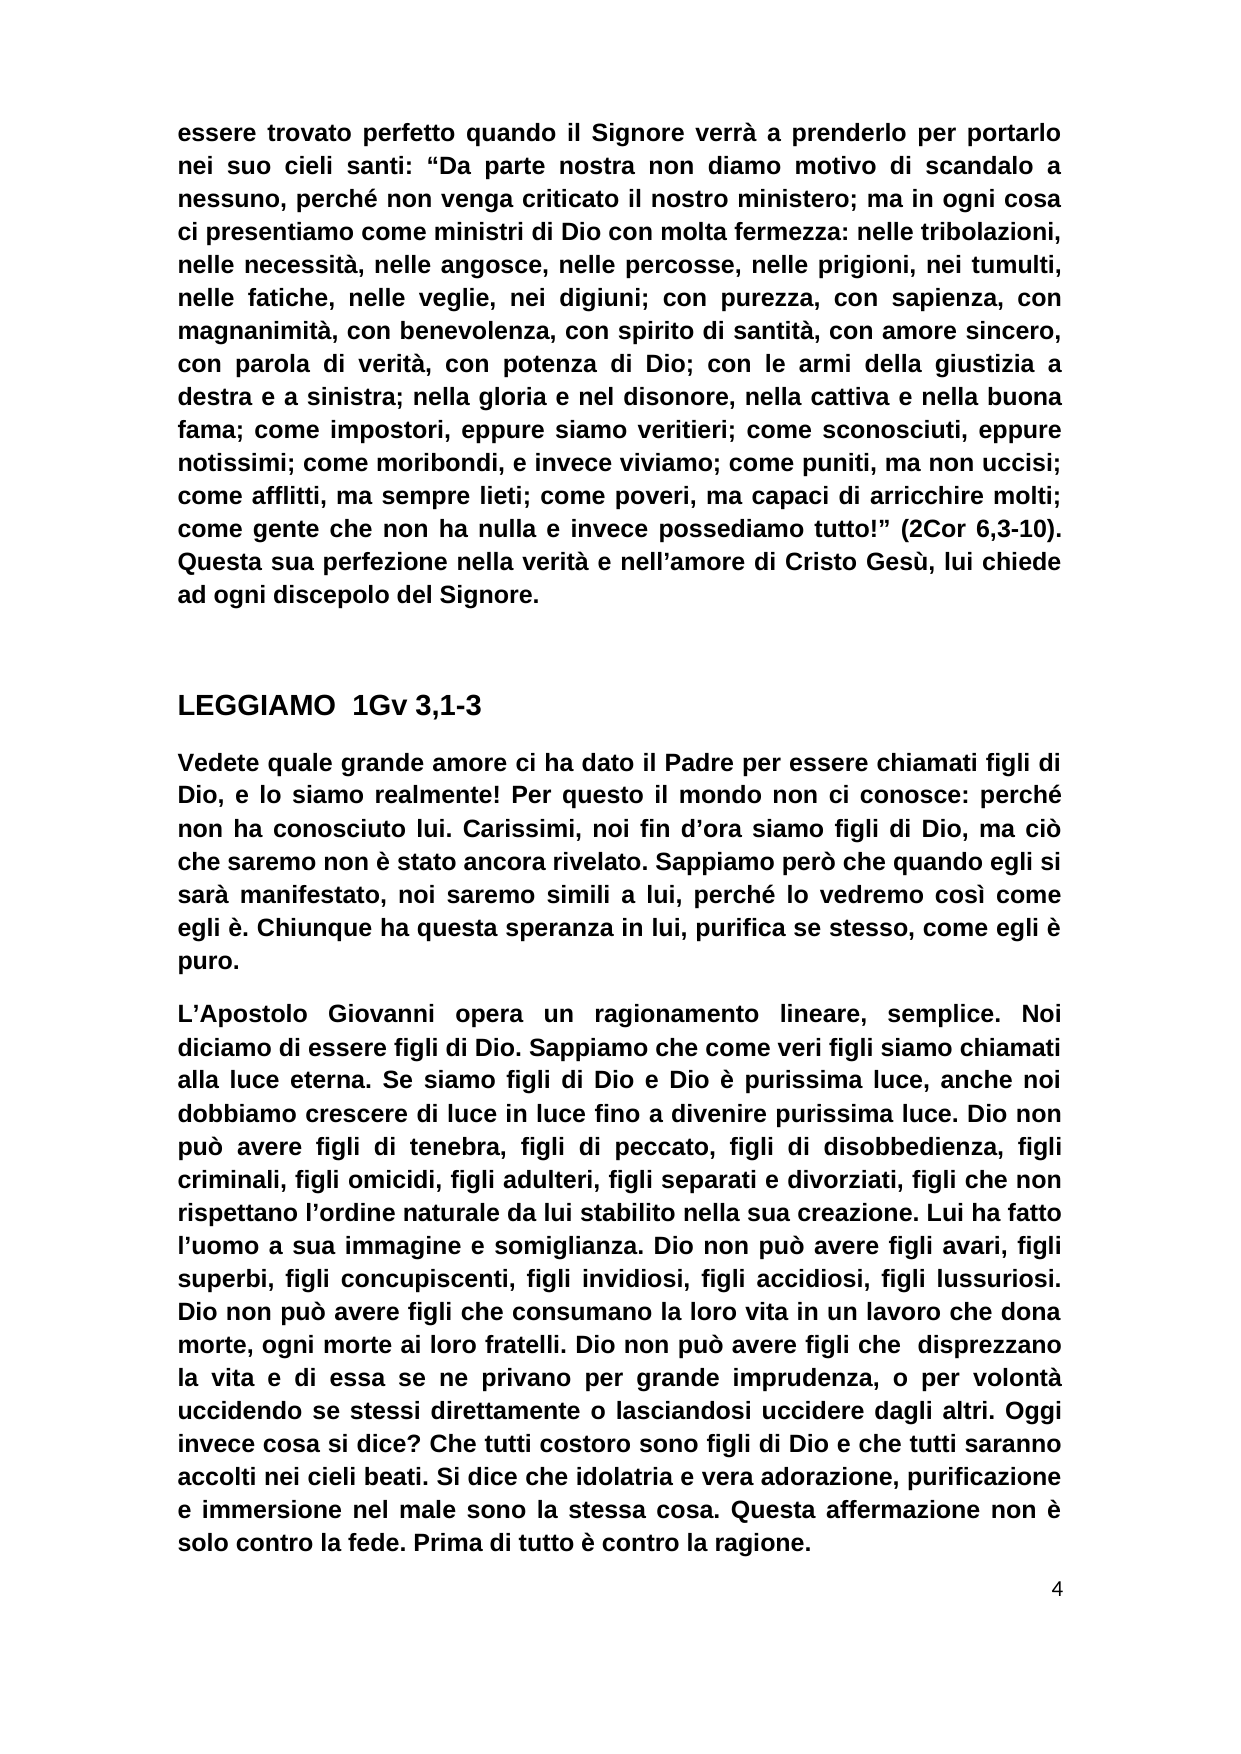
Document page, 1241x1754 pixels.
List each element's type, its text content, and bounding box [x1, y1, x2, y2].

text Vedete quale grande amore ci ha dato il Padre per essere chiamati figli di Dio, e lo siamo realmente! Per questo il mondo non ci conosce: perché non ha conosciuto lui. Carissimi, noi fin d’ora siamo figli di Dio, ma ciò che saremo non è stato ancora rivelato. Sappiamo però che quando egli si sarà manifestato, noi saremo simili a lui, perché lo vedremo così come egli è. Chiunque ha questa speranza in lui, purifica se stesso, come egli è puro. [177, 747, 1063, 974]
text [177, 118, 1063, 609]
text LEGGIAMO 1Gv 3,1-3 [177, 688, 1063, 722]
text L’Apostolo Giovanni opera un ragionamento lineare, semplice. Noi diciamo di essere figli di Dio. Sappiamo che come veri figli siamo chiamati alla luce eterna. Se siamo figli di Dio e Dio è purissima luce, anche noi dobbiamo crescere di luce in luce fino a divenire purissima luce. Dio non può avere figli di tenebra, figli di peccato, figli di disobbedienza, figli criminali, figli omicidi, figli adulteri, figli separati e divorziati, figli che non rispettano l’ordine naturale da lui stabilito nella sua creazione. Lui ha fatto l’uomo a sua immagine e somiglianza. Dio non può avere figli avari, figli superbi, figli concupiscenti, figli invidiosi, figli accidiosi, figli lussuriosi. Dio non può avere figli che consumano la loro vita in un lavoro che dona morte, ogni morte ai loro fratelli. Dio non può avere figli che disprezzano la vita e di essa se ne privano per grande imprudenza, o per volontà uccidendo se stessi direttamente o lasciandosi uccidere dagli altri. Oggi invece cosa si dice? Che tutti costoro sono figli di Dio e che tutti saranno accolti nei cieli beati. Si dice che idolatria e vera adorazione, purificazione e immersione nel male sono la stessa cosa. Questa affermazione non è solo contro la fede. Prima di tutto è contro la ragione. [177, 999, 1063, 1557]
